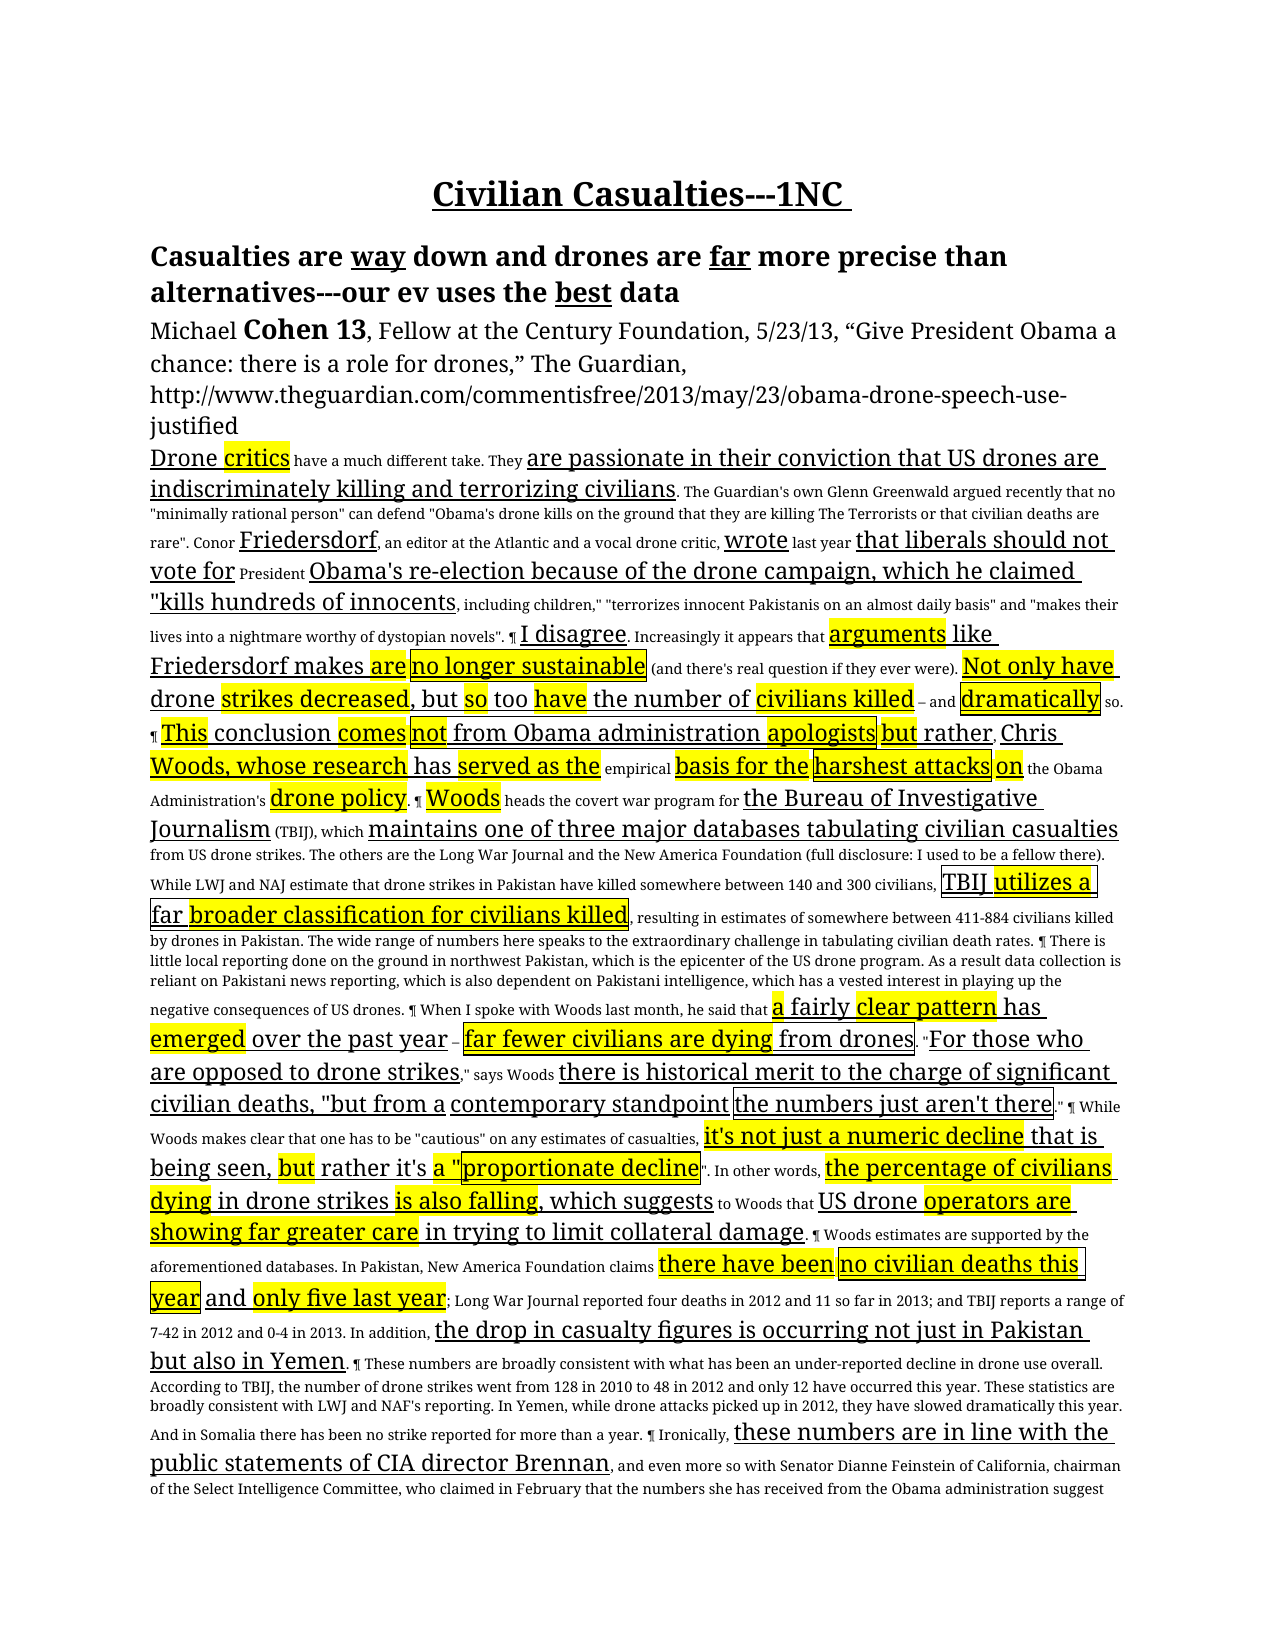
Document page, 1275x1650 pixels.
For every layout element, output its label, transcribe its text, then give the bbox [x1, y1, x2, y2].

text Michael Cohen 13, Fellow at the Century Foundation, 5/23/13, “Give President Obama a chance: there is a role for drones,” The Guardian, http://www.theguardian.com/commentisfree/2013/may/23/obama-drone-speech-use-justified [150, 311, 1125, 441]
subtitle Casualties are way down and drones are far more precise than alternatives---our ev uses the best data [150, 237, 1125, 311]
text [150, 441, 1125, 1498]
subtitle Civilian Casualties---1NC [150, 171, 1125, 216]
